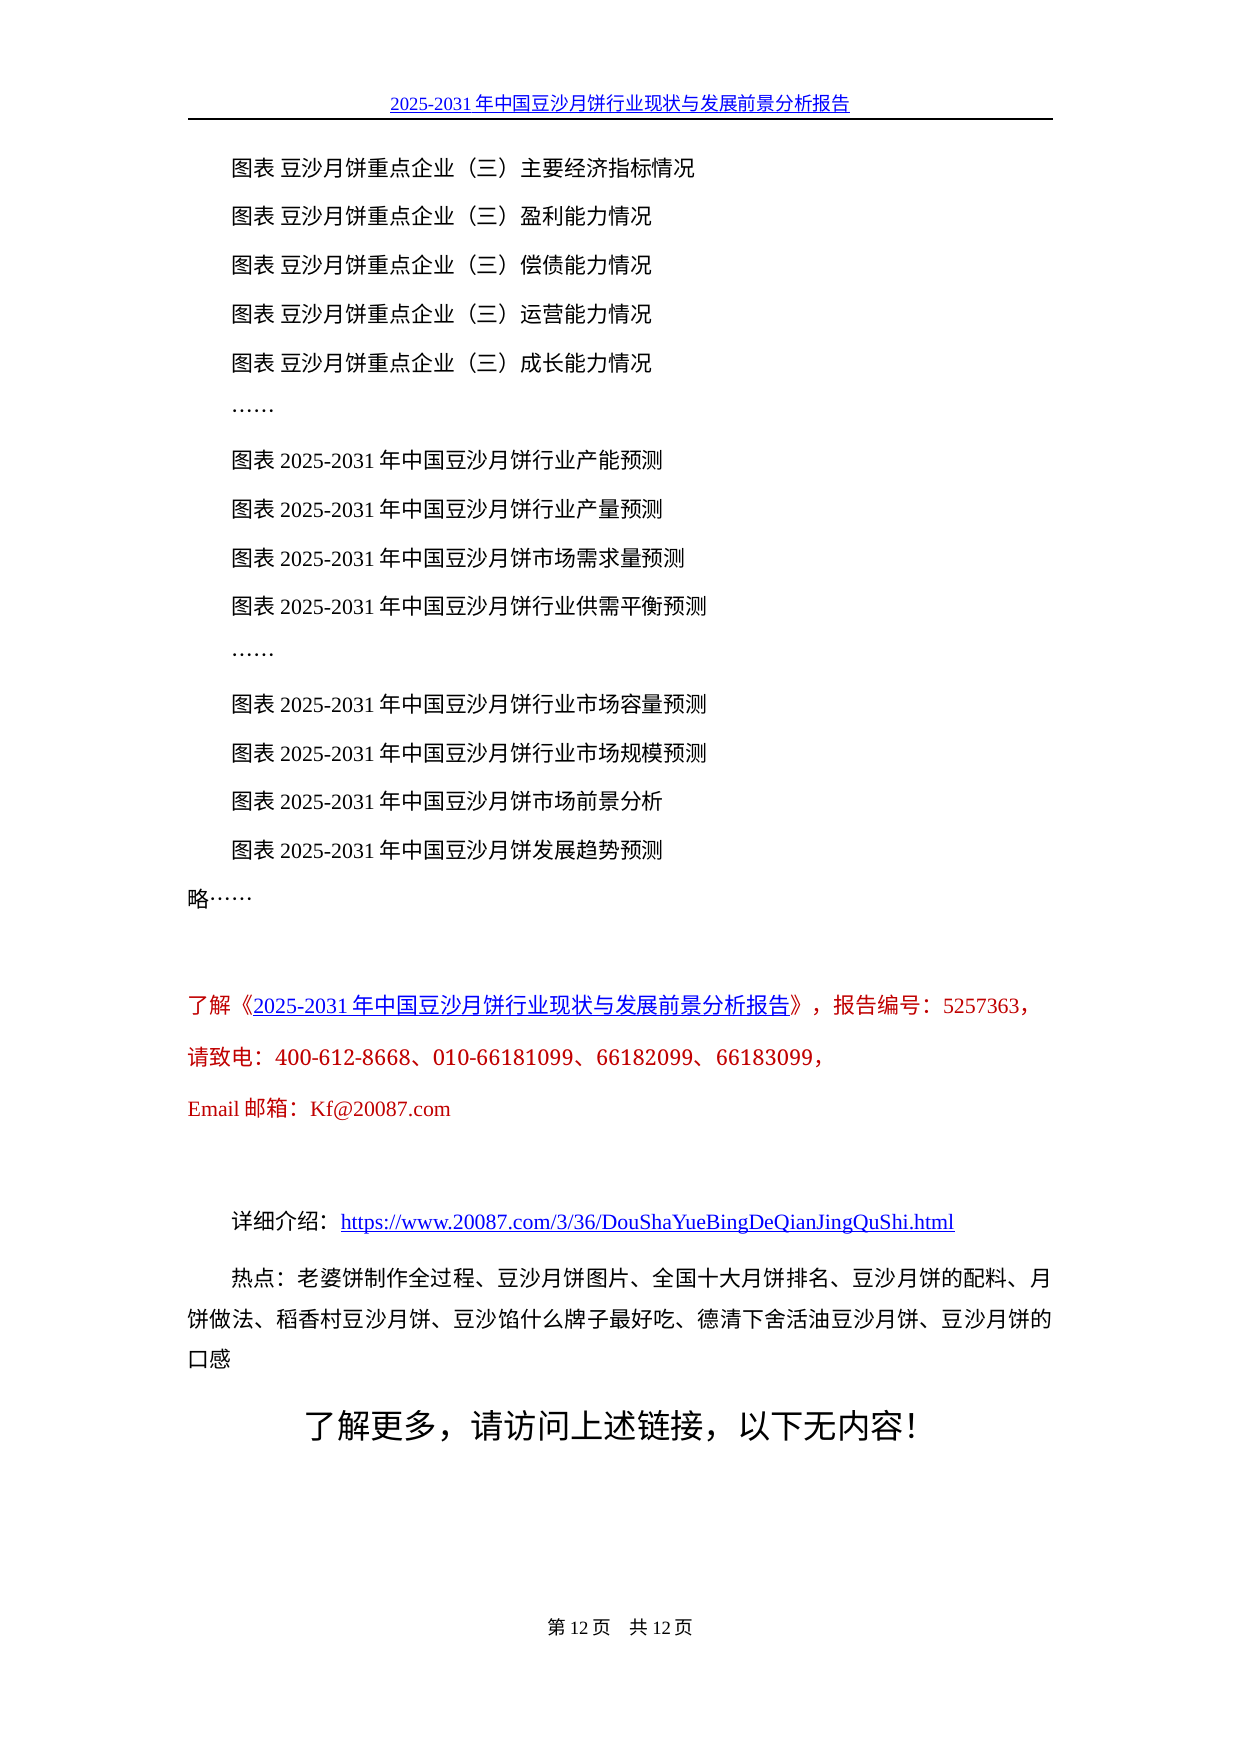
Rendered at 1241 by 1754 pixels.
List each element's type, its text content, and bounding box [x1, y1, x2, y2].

text 热点：老婆饼制作全过程、豆沙月饼图片、全国十大月饼排名、豆沙月饼的配料、月饼做法、稻香村豆沙月饼、豆沙馅什么牌子最好吃、德清下舍活油豆沙月饼、豆沙月饼的口感 [187, 1261, 1053, 1374]
title 了解更多，请访问上述链接，以下无内容！ [187, 1392, 1053, 1457]
text 了解《2025-2031年中国豆沙月饼行业现状与发展前景分析报告》，报告编号：5257363， [187, 988, 1053, 1020]
text 请致电：400-612-8668、010-66181099、66182099、66183099， [187, 1039, 1053, 1072]
text Email邮箱：Kf@20087.com [187, 1091, 1053, 1123]
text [187, 150, 1053, 914]
text 详细介绍：https://www.20087.com/3/36/DouShaYueBingDeQianJingQuShi.html [187, 1204, 1053, 1236]
